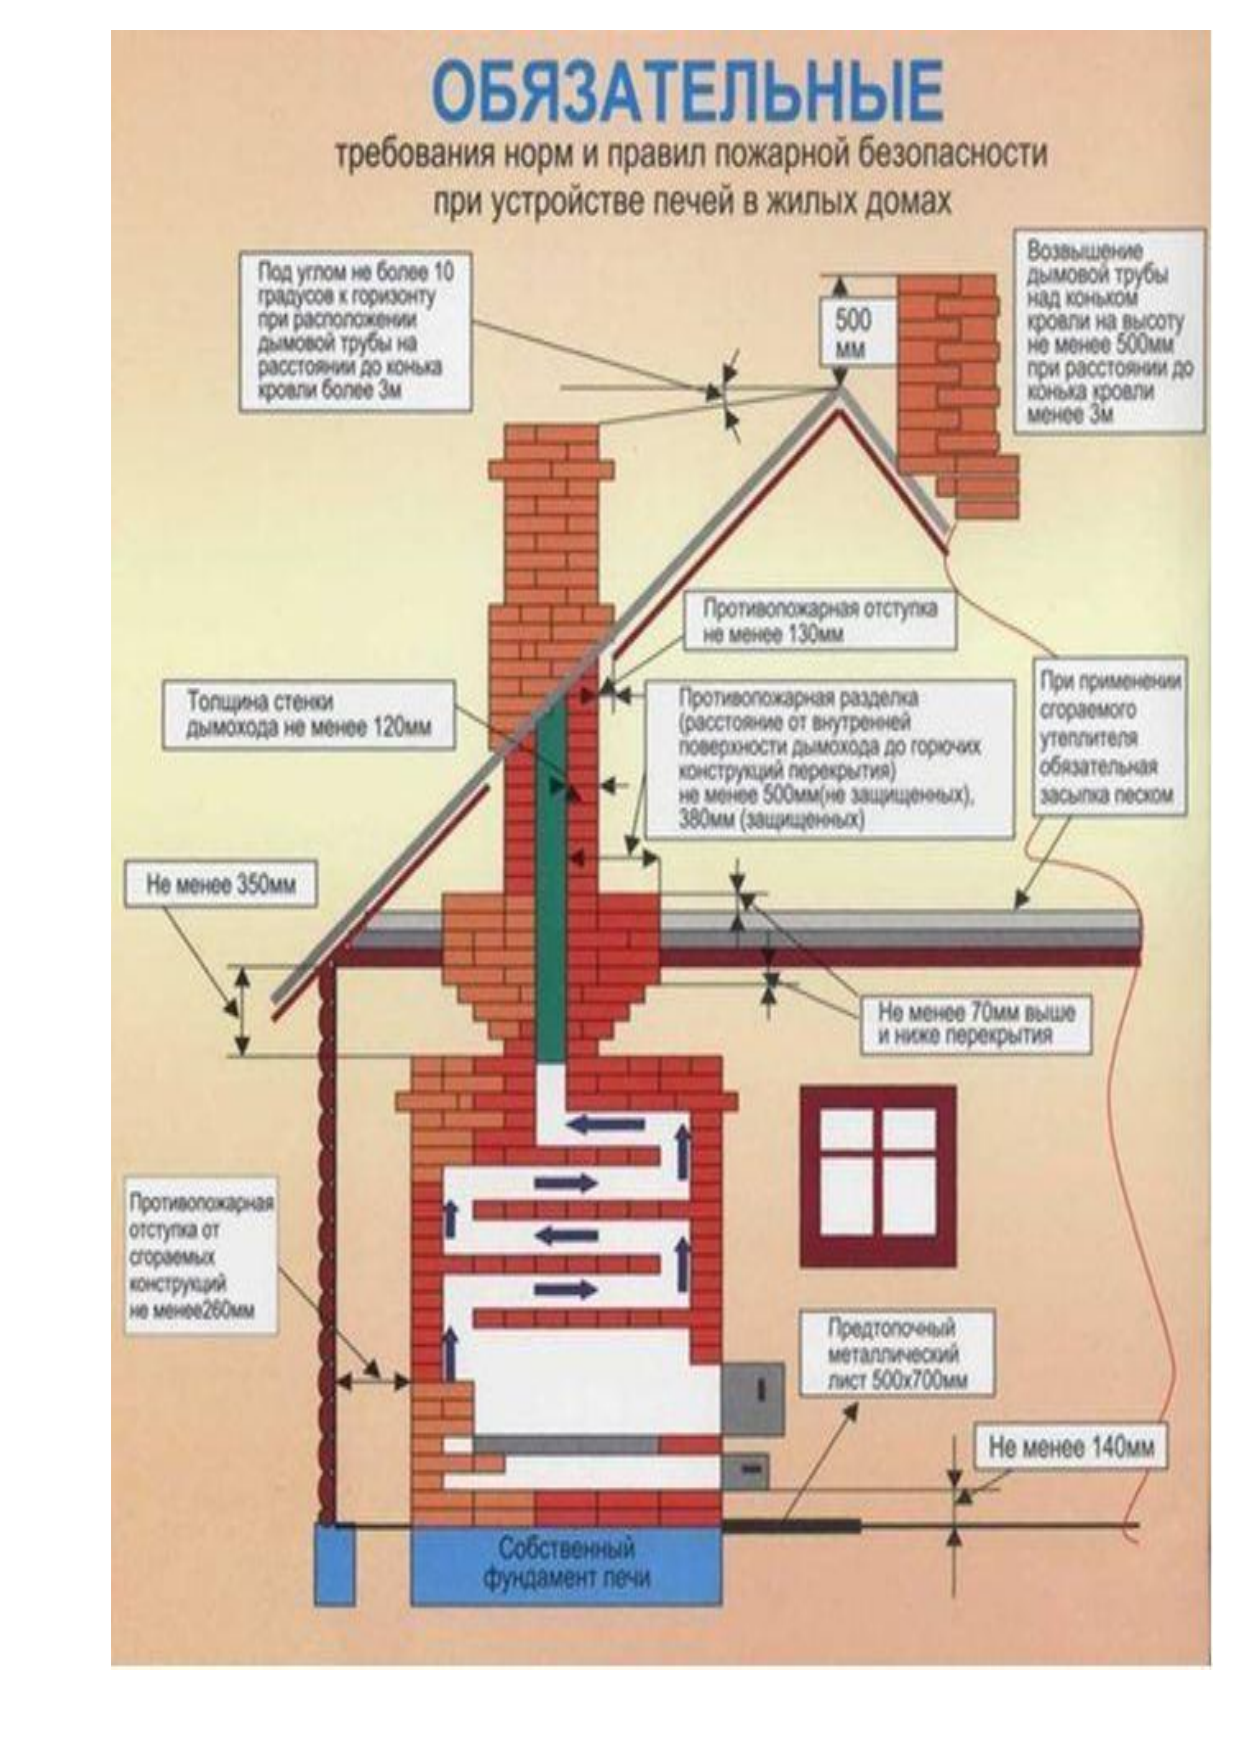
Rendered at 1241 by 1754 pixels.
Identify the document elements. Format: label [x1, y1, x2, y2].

picture [111, 30, 1213, 1670]
